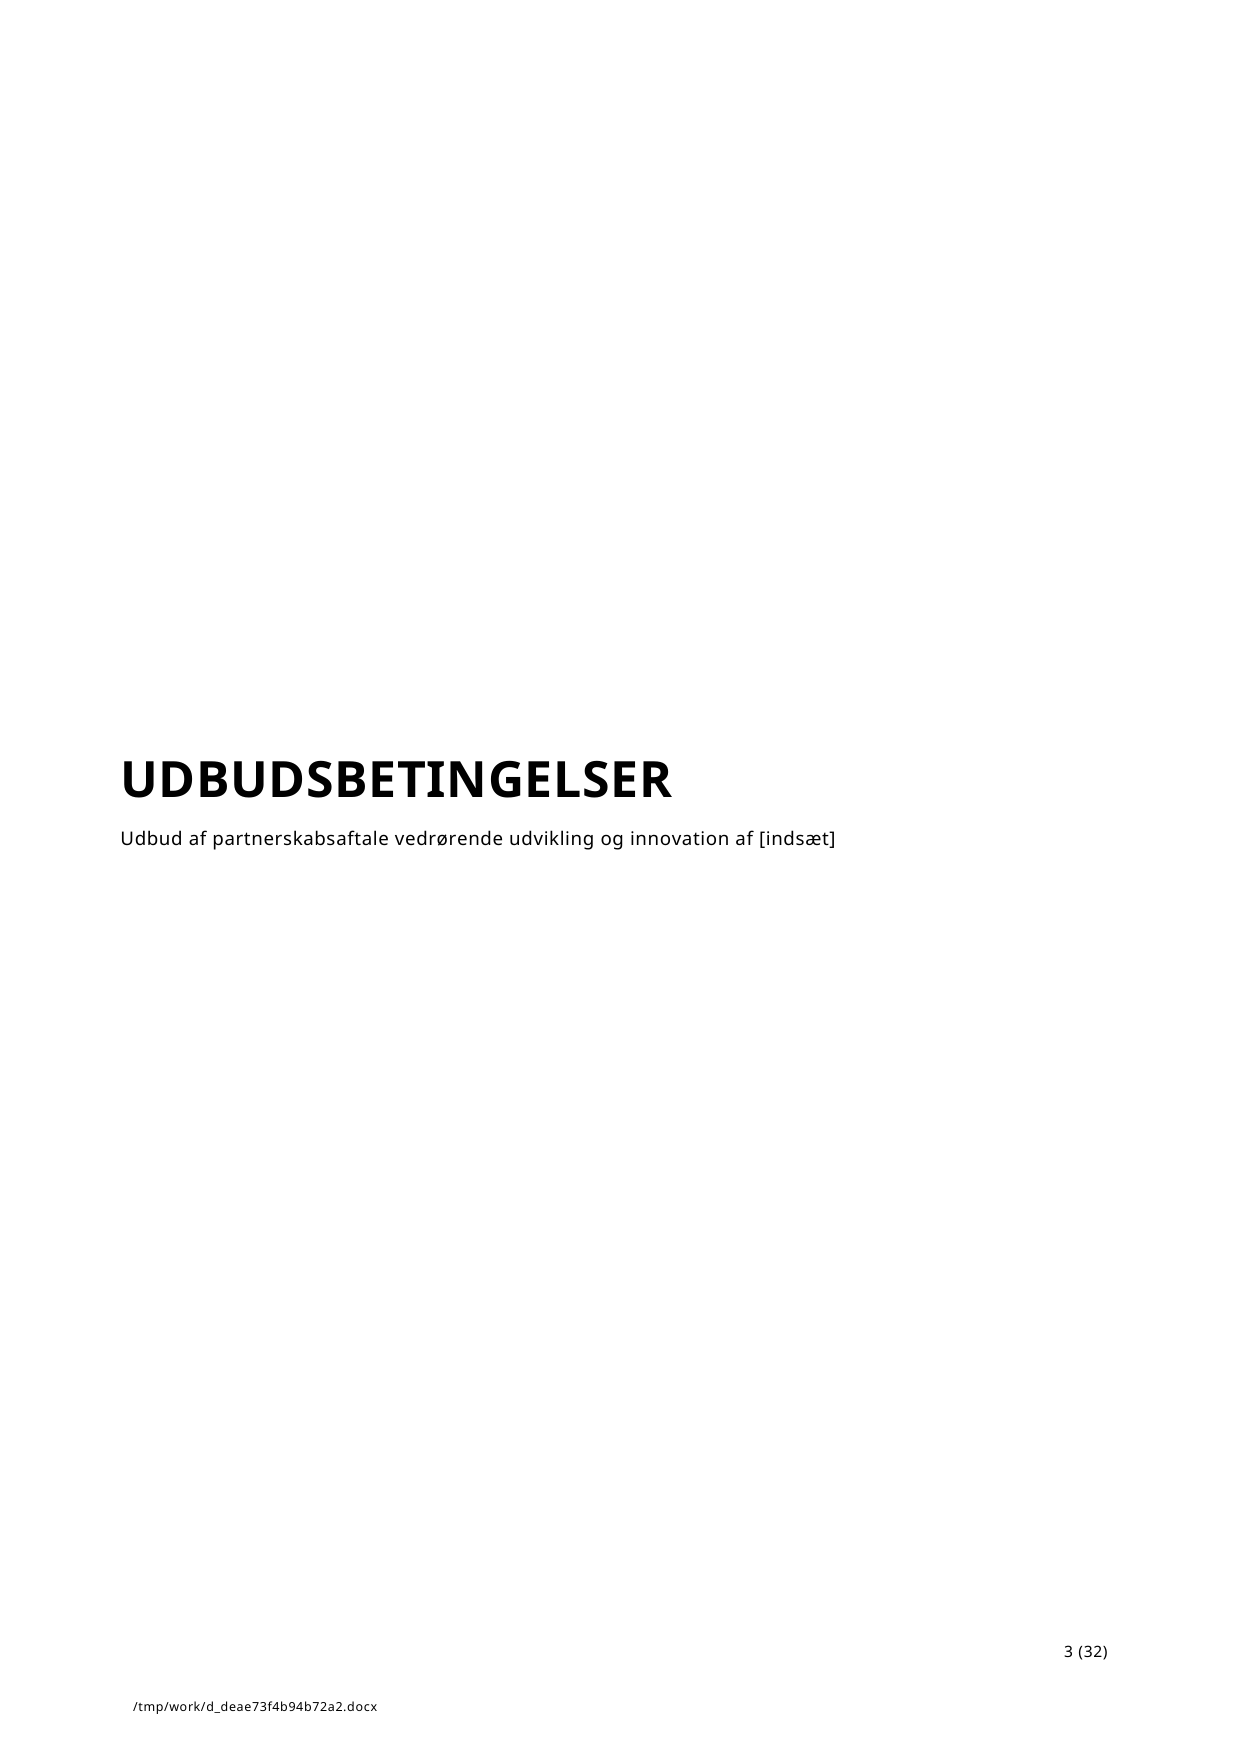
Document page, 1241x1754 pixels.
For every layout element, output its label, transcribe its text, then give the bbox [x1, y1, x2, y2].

text UDBUDSBETINGELSER [120, 744, 1065, 812]
text Udbud af partnerskabsaftale vedrørende udvikling og innovation af [indsæt] [120, 825, 1065, 851]
